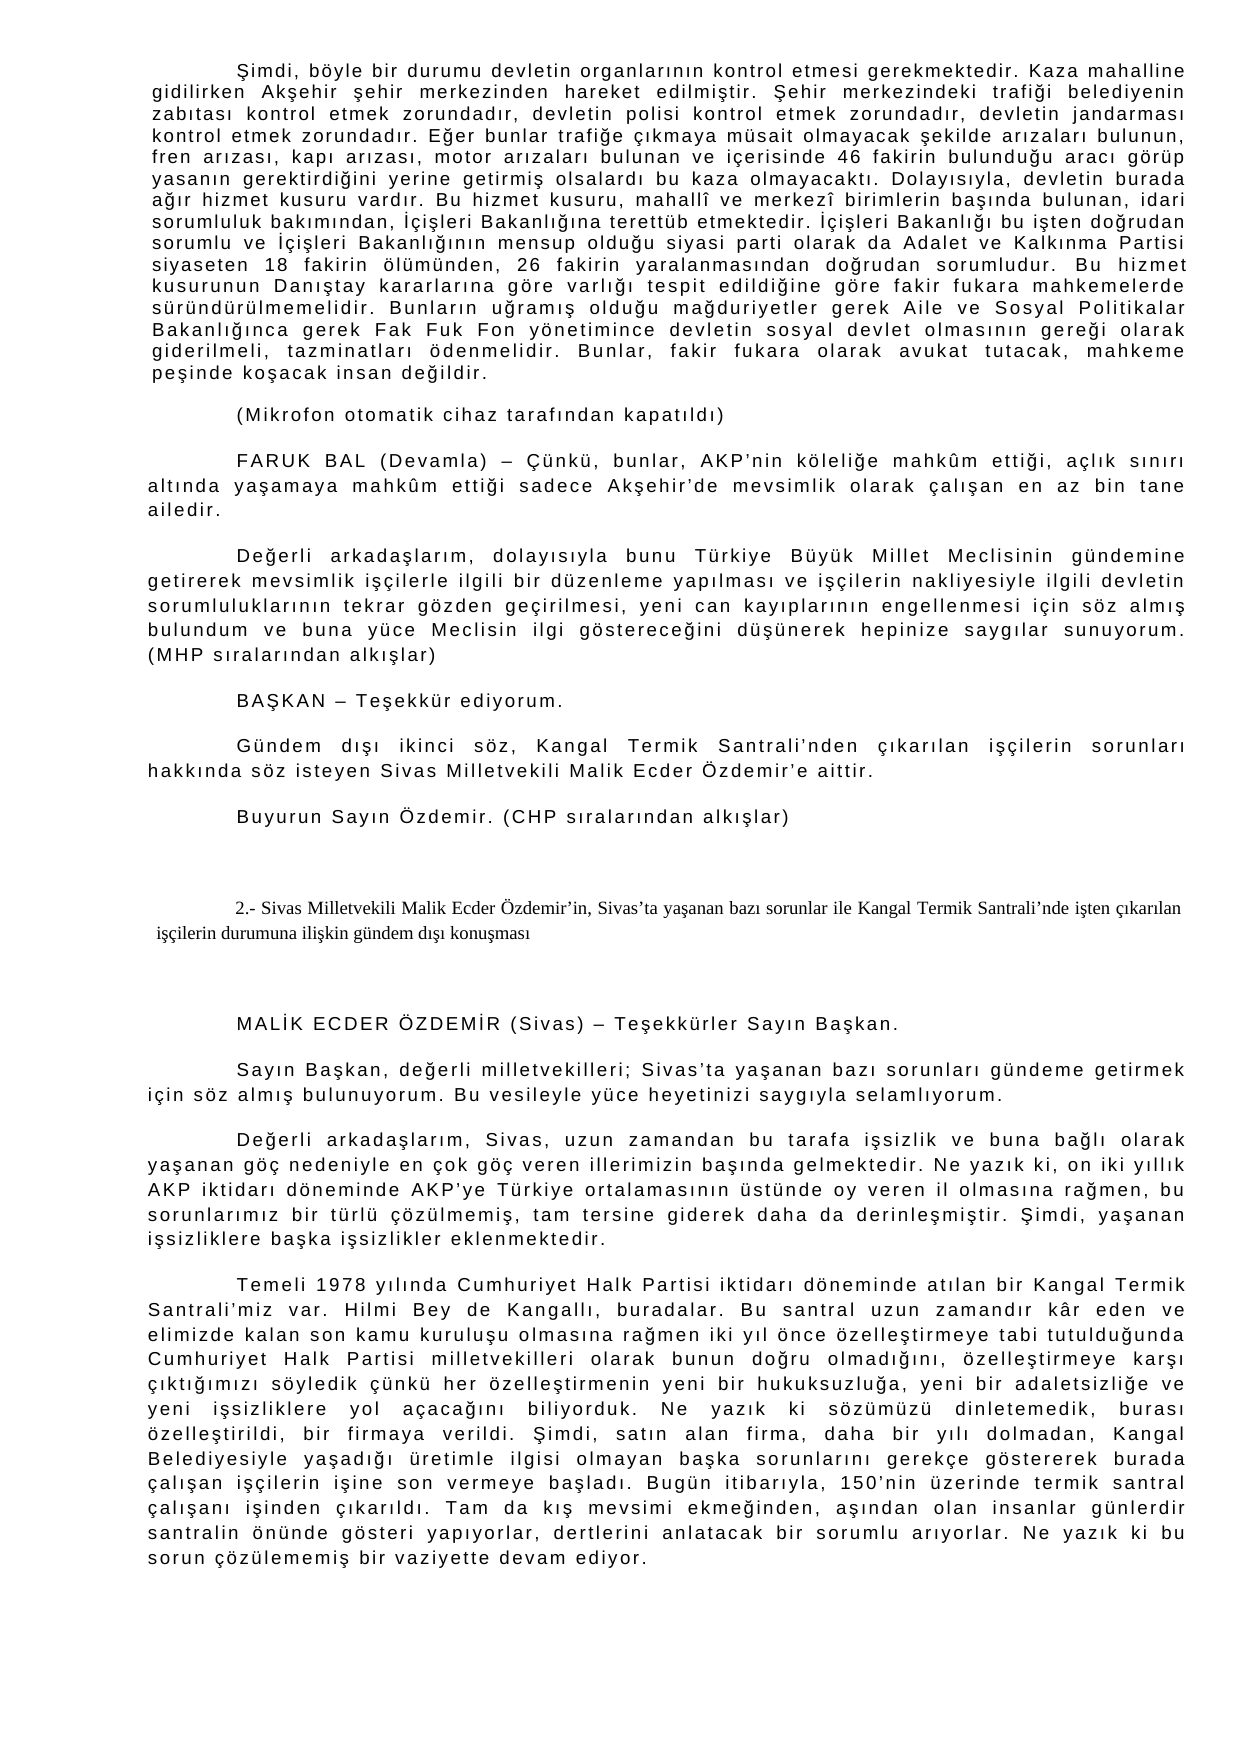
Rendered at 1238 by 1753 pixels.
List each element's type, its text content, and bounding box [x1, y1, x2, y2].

text Şimdi, böyle bir durumu devletin organlarının kontrol etmesi gerekmektedir. Kaza mahalline gidilirken Akşehir şehir merkezinden hareket edilmiştir. Şehir merkezindeki trafiği belediyenin zabıtası kontrol etmek zorundadır, devletin polisi kontrol etmek zorundadır, devletin jandarması kontrol etmek zorundadır. Eğer bunlar trafiğe çıkmaya müsait olmayacak şekilde arızaları bulunun, fren arızası, kapı arızası, motor arızaları bulunan ve içerisinde 46 fakirin bulunduğu aracı görüp yasanın gerektirdiğini yerine getirmiş olsalardı bu kaza olmayacaktı. Dolayısıyla, devletin burada ağır hizmet kusuru vardır. Bu hizmet kusuru, mahallî ve merkezî birimlerin başında bulunan, idari sorumluluk bakımından, İçişleri Bakanlığına terettüb etmektedir. İçişleri Bakanlığı bu işten doğrudan sorumlu ve İçişleri Bakanlığının mensup olduğu siyasi parti olarak da Adalet ve Kalkınma Partisi siyaseten 18 fakirin ölümünden, 26 fakirin yaralanmasından doğrudan sorumludur. Bu hizmet kusurunun Danıştay kararlarına göre varlığı tespit edildiğine göre fakir fukara mahkemelerde süründürülmemelidir. Bunların uğramış olduğu mağduriyetler gerek Aile ve Sosyal Politikalar Bakanlığınca gerek Fak Fuk Fon yönetimince devletin sosyal devlet olmasının gereği olarak giderilmeli, tazminatları ödenmelidir. Bunlar, fakir fukara olarak avukat tutacak, mahkeme peşinde koşacak insan değildir. [152, 60, 1186, 383]
text 2.- Sivas Milletvekili Malik Ecder Özdemir’in, Sivas’ta yaşanan bazı sorunlar ile Kangal Termik Santrali’nde işten çıkarılan işçilerin durumuna ilişkin gündem dışı konuşması [156, 897, 1184, 943]
text Değerli arkadaşlarım, dolayısıyla bunu Türkiye Büyük Millet Meclisinin gündemine getirerek mevsimlik işçilerle ilgili bir düzenleme yapılması ve işçilerin nakliyesiyle ilgili devletin sorumluluklarının tekrar gözden geçirilmesi, yeni can kayıplarının engellenmesi için söz almış bulundum ve buna yüce Meclisin ilgi göstereceğini düşünerek hepinize saygılar sunuyorum. (MHP sıralarından alkışlar) [148, 545, 1186, 666]
text Temeli 1978 yılında Cumhuriyet Halk Partisi iktidarı döneminde atılan bir Kangal Termik Santrali’miz var. Hilmi Bey de Kangallı, buradalar. Bu santral uzun zamandır kâr eden ve elimizde kalan son kamu kuruluşu olmasına rağmen iki yıl önce özelleştirmeye tabi tutulduğunda Cumhuriyet Halk Partisi milletvekilleri olarak bunun doğru olmadığını, özelleştirmeye karşı çıktığımızı söyledik çünkü her özelleştirmenin yeni bir hukuksuzluğa, yeni bir adaletsizliğe ve yeni işsizliklere yol açacağını biliyorduk. Ne yazık ki sözümüzü dinletemedik, burası özelleştirildi, bir firmaya verildi. Şimdi, satın alan firma, daha bir yılı dolmadan, Kangal Belediyesiyle yaşadığı üretimle ilgisi olmayan başka sorunlarını gerekçe göstererek burada çalışan işçilerin işine son vermeye başladı. Bugün itibarıyla, 150’nin üzerinde termik santral çalışanı işinden çıkarıldı. Tam da kış mevsimi ekmeğinden, aşından olan insanlar günlerdir santralin önünde gösteri yapıyorlar, dertlerini anlatacak bir sorumlu arıyorlar. Ne yazık ki bu sorun çözülememiş bir vaziyette devam ediyor. [148, 1274, 1186, 1568]
text Gündem dışı ikinci söz, Kangal Termik Santrali’nden çıkarılan işçilerin sorunları hakkında söz isteyen Sivas Milletvekili Malik Ecder Özdemir’e aittir. [148, 735, 1186, 782]
text Buyurun Sayın Özdemir. (CHP sıralarından alkışlar) [148, 806, 1186, 827]
text FARUK BAL (Devamla) – Çünkü, bunlar, AKP’nin köleliğe mahkûm ettiği, açlık sınırı altında yaşamaya mahkûm ettiği sadece Akşehir’de mevsimlik olarak çalışan en az bin tane ailedir. [148, 449, 1186, 521]
text MALİK ECDER ÖZDEMİR (Sivas) – Teşekkürler Sayın Başkan. [148, 1013, 1186, 1034]
text (Mikrofon otomatik cihaz tarafından kapatıldı) [148, 404, 1186, 426]
text Değerli arkadaşlarım, Sivas, uzun zamandan bu tarafa işsizlik ve buna bağlı olarak yaşanan göç nedeniyle en çok göç veren illerimizin başında gelmektedir. Ne yazık ki, on iki yıllık AKP iktidarı döneminde AKP’ye Türkiye ortalamasının üstünde oy veren il olmasına rağmen, bu sorunlarımız bir türlü çözülmemiş, tam tersine giderek daha da derinleşmiştir. Şimdi, yaşanan işsizliklere başka işsizlikler eklenmektedir. [148, 1129, 1186, 1250]
text Sayın Başkan, değerli milletvekilleri; Sivas’ta yaşanan bazı sorunları gündeme getirmek için söz almış bulunuyorum. Bu vesileyle yüce heyetinizi saygıyla selamlıyorum. [148, 1058, 1186, 1105]
text BAŞKAN – Teşekkür ediyorum. [148, 689, 1186, 711]
